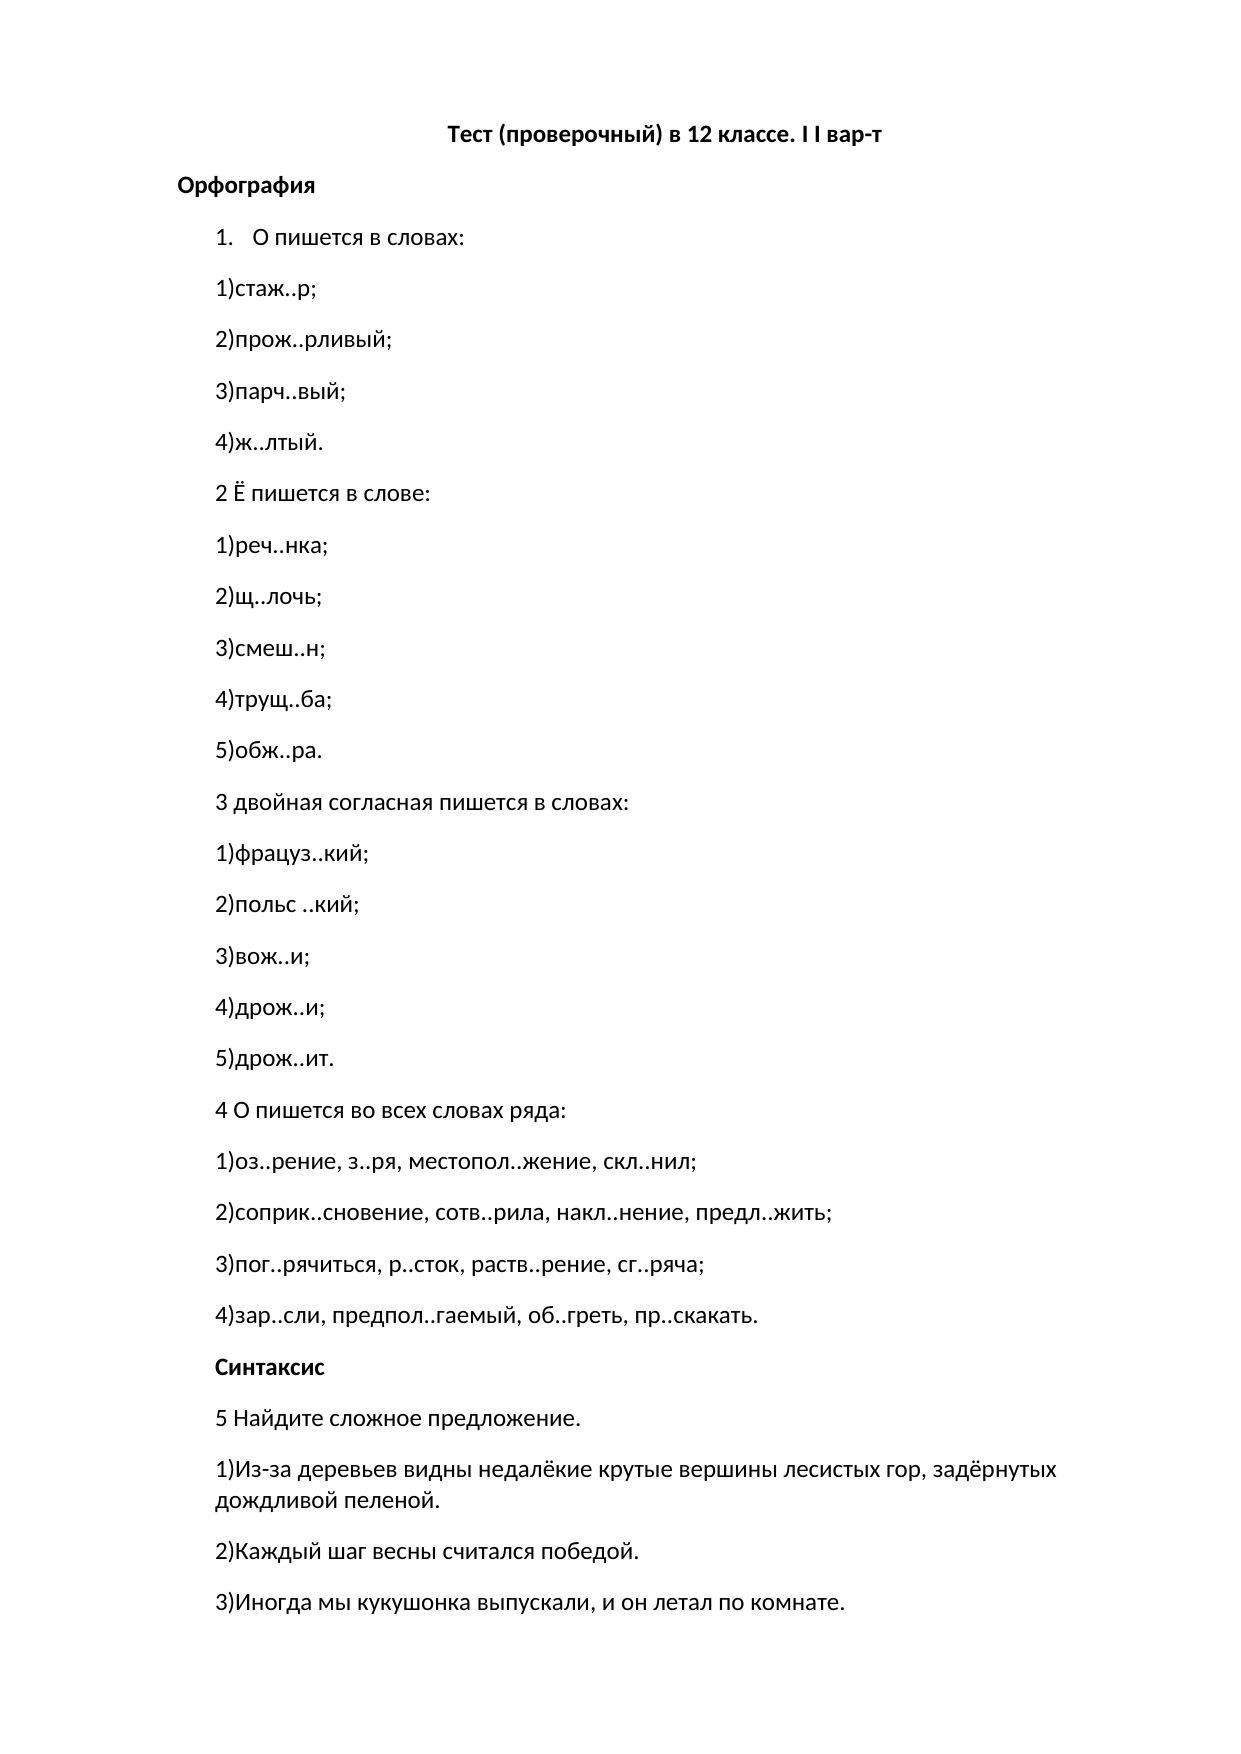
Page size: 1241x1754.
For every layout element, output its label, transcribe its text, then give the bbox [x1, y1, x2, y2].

text 3)вож..и; [215, 940, 1152, 970]
text 3)Иногда мы кукушонка выпускали, и он летал по комнате. [215, 1587, 1152, 1617]
text 2)щ..лочь; [215, 580, 1152, 611]
text Орфография [177, 169, 1152, 200]
text 1)стаж..р; [215, 272, 1152, 303]
text 2)Каждый шаг весны считался победой. [215, 1535, 1152, 1566]
text 2 Ё пишется в слове: [215, 478, 1152, 508]
text 2)соприк..сновение, сотв..рила, накл..нение, предл..жить; [215, 1197, 1152, 1227]
text 4)ж..лтый. [215, 426, 1152, 457]
text 5)дрож..ит. [215, 1042, 1152, 1073]
text 3 двойная согласная пишется в словах: [215, 786, 1152, 816]
text Тест (проверочный) в 12 классе. I I вар-т [177, 118, 1152, 149]
text 1)реч..нка; [215, 529, 1152, 559]
text 4)зар..сли, предпол..гаемый, об..греть, пр..скакать. [215, 1299, 1152, 1330]
text Синтаксис [215, 1351, 1152, 1381]
text 4 О пишется во всех словах ряда: [215, 1094, 1152, 1124]
list О пишется в словах: [215, 221, 1152, 251]
text 3)смеш..н; [215, 632, 1152, 662]
text 2)прож..рливый; [215, 323, 1152, 354]
text 2)польс ..кий; [215, 888, 1152, 919]
text 3)парч..вый; [215, 375, 1152, 405]
text 1)Из-за деревьев видны недалёкие крутые вершины лесистых гор, задёрнутых дождливой пеленой. [215, 1453, 1152, 1514]
text 4)трущ..ба; [215, 683, 1152, 713]
text 5 Найдите сложное предложение. [215, 1402, 1152, 1432]
text 3)пог..рячиться, р..сток, раств..рение, сг..ряча; [215, 1248, 1152, 1278]
text 5)обж..ра. [215, 734, 1152, 765]
text 1)фрацуз..кий; [215, 837, 1152, 868]
text 1)оз..рение, з..ря, местопол..жение, скл..нил; [215, 1145, 1152, 1176]
text 4)дрож..и; [215, 991, 1152, 1022]
